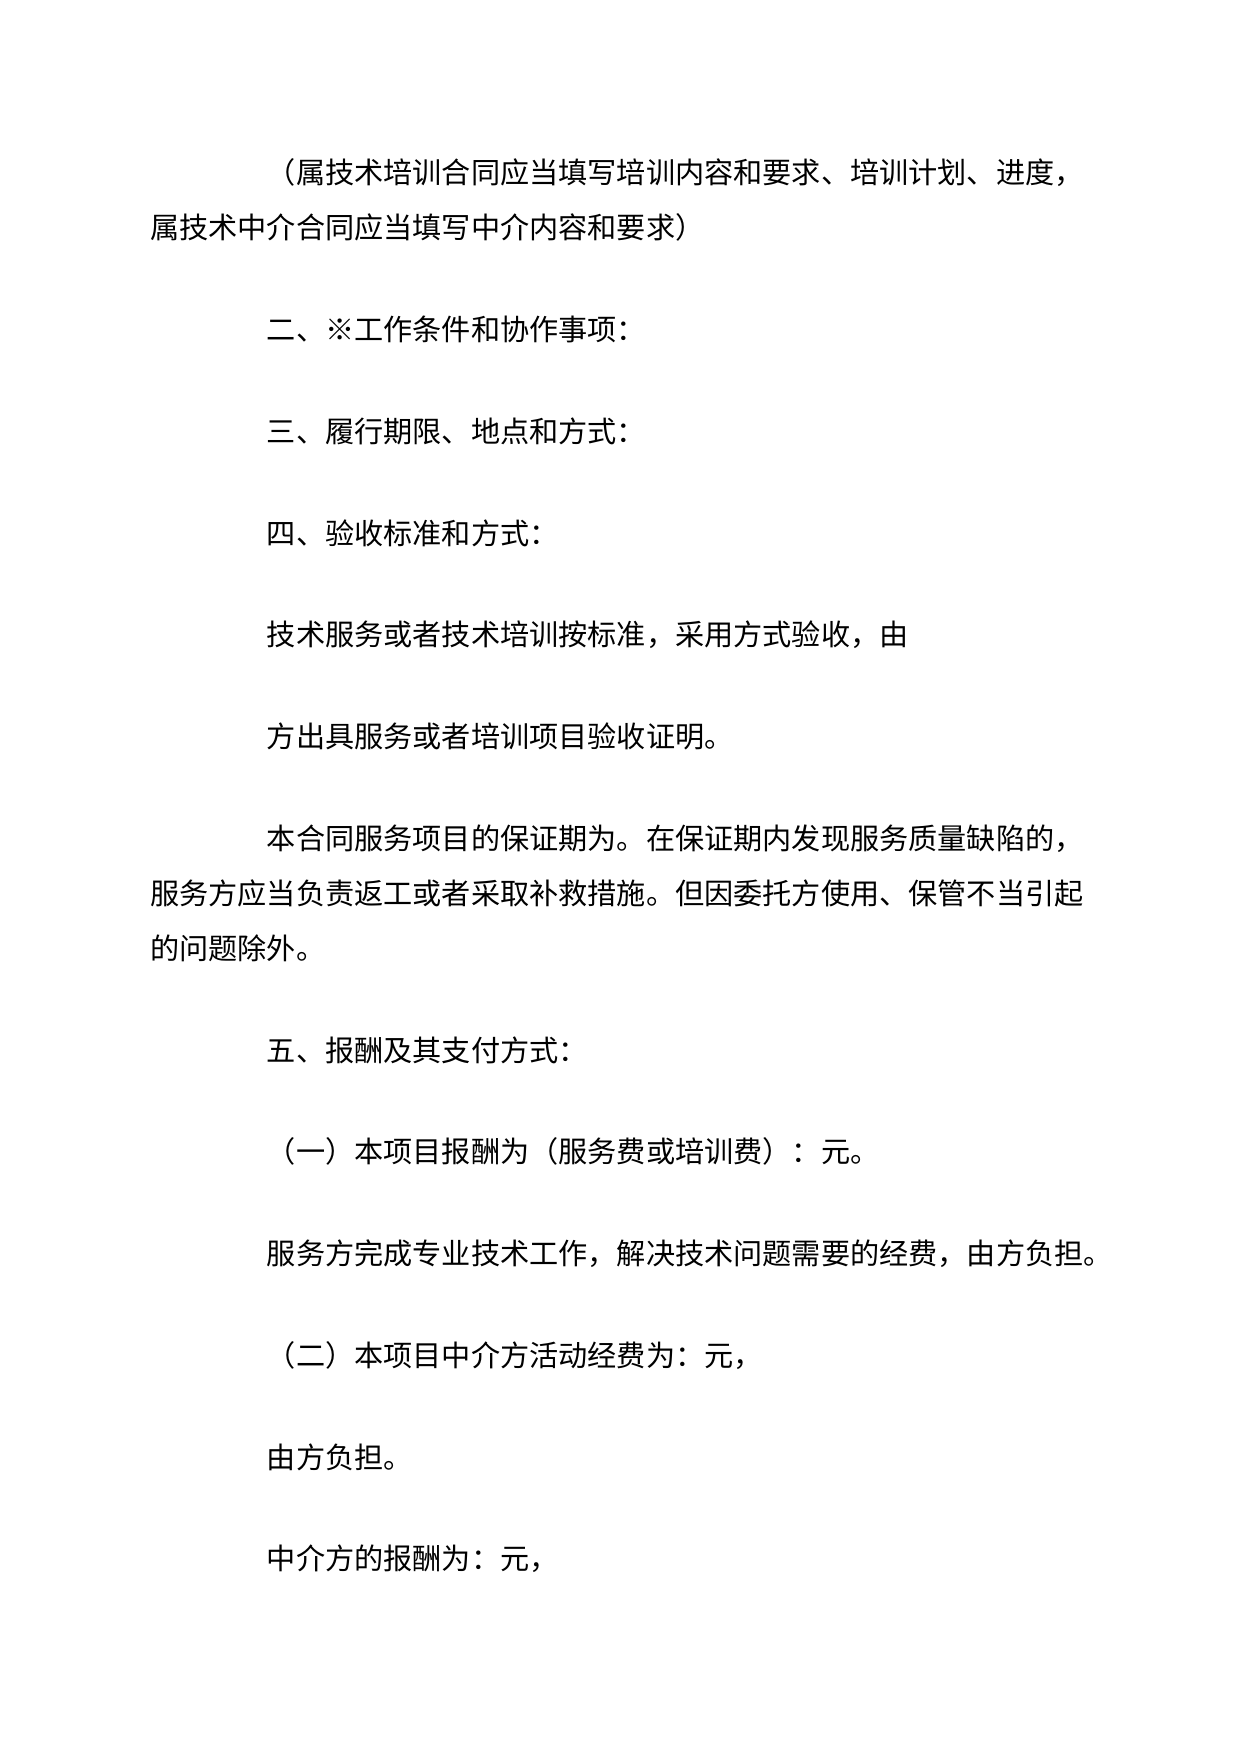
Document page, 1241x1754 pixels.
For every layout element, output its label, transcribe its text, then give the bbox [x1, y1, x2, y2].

text 二、※工作条件和协作事项： [150, 307, 1090, 349]
text （二）本项目中介方活动经费为：元， [150, 1332, 1090, 1375]
text 由方负担。 [150, 1434, 1090, 1476]
text 四、验收标准和方式： [150, 510, 1090, 552]
text 服务方完成专业技术工作，解决技术问题需要的经费，由方负担。 [150, 1231, 1090, 1273]
text 五、报酬及其支付方式： [150, 1027, 1090, 1069]
text 中介方的报酬为：元， [150, 1536, 1090, 1578]
text 技术服务或者技术培训按标准，采用方式验收，由 [150, 612, 1090, 654]
text （属技术培训合同应当填写培训内容和要求、培训计划、进度，属技术中介合同应当填写中介内容和要求） [150, 150, 1090, 247]
text 方出具服务或者培训项目验收证明。 [150, 714, 1090, 756]
text （一）本项目报酬为（服务费或培训费）：元。 [150, 1129, 1090, 1171]
text 三、履行期限、地点和方式： [150, 408, 1090, 451]
text 本合同服务项目的保证期为。在保证期内发现服务质量缺陷的，服务方应当负责返工或者采取补救措施。但因委托方使用、保管不当引起的问题除外。 [150, 816, 1090, 968]
